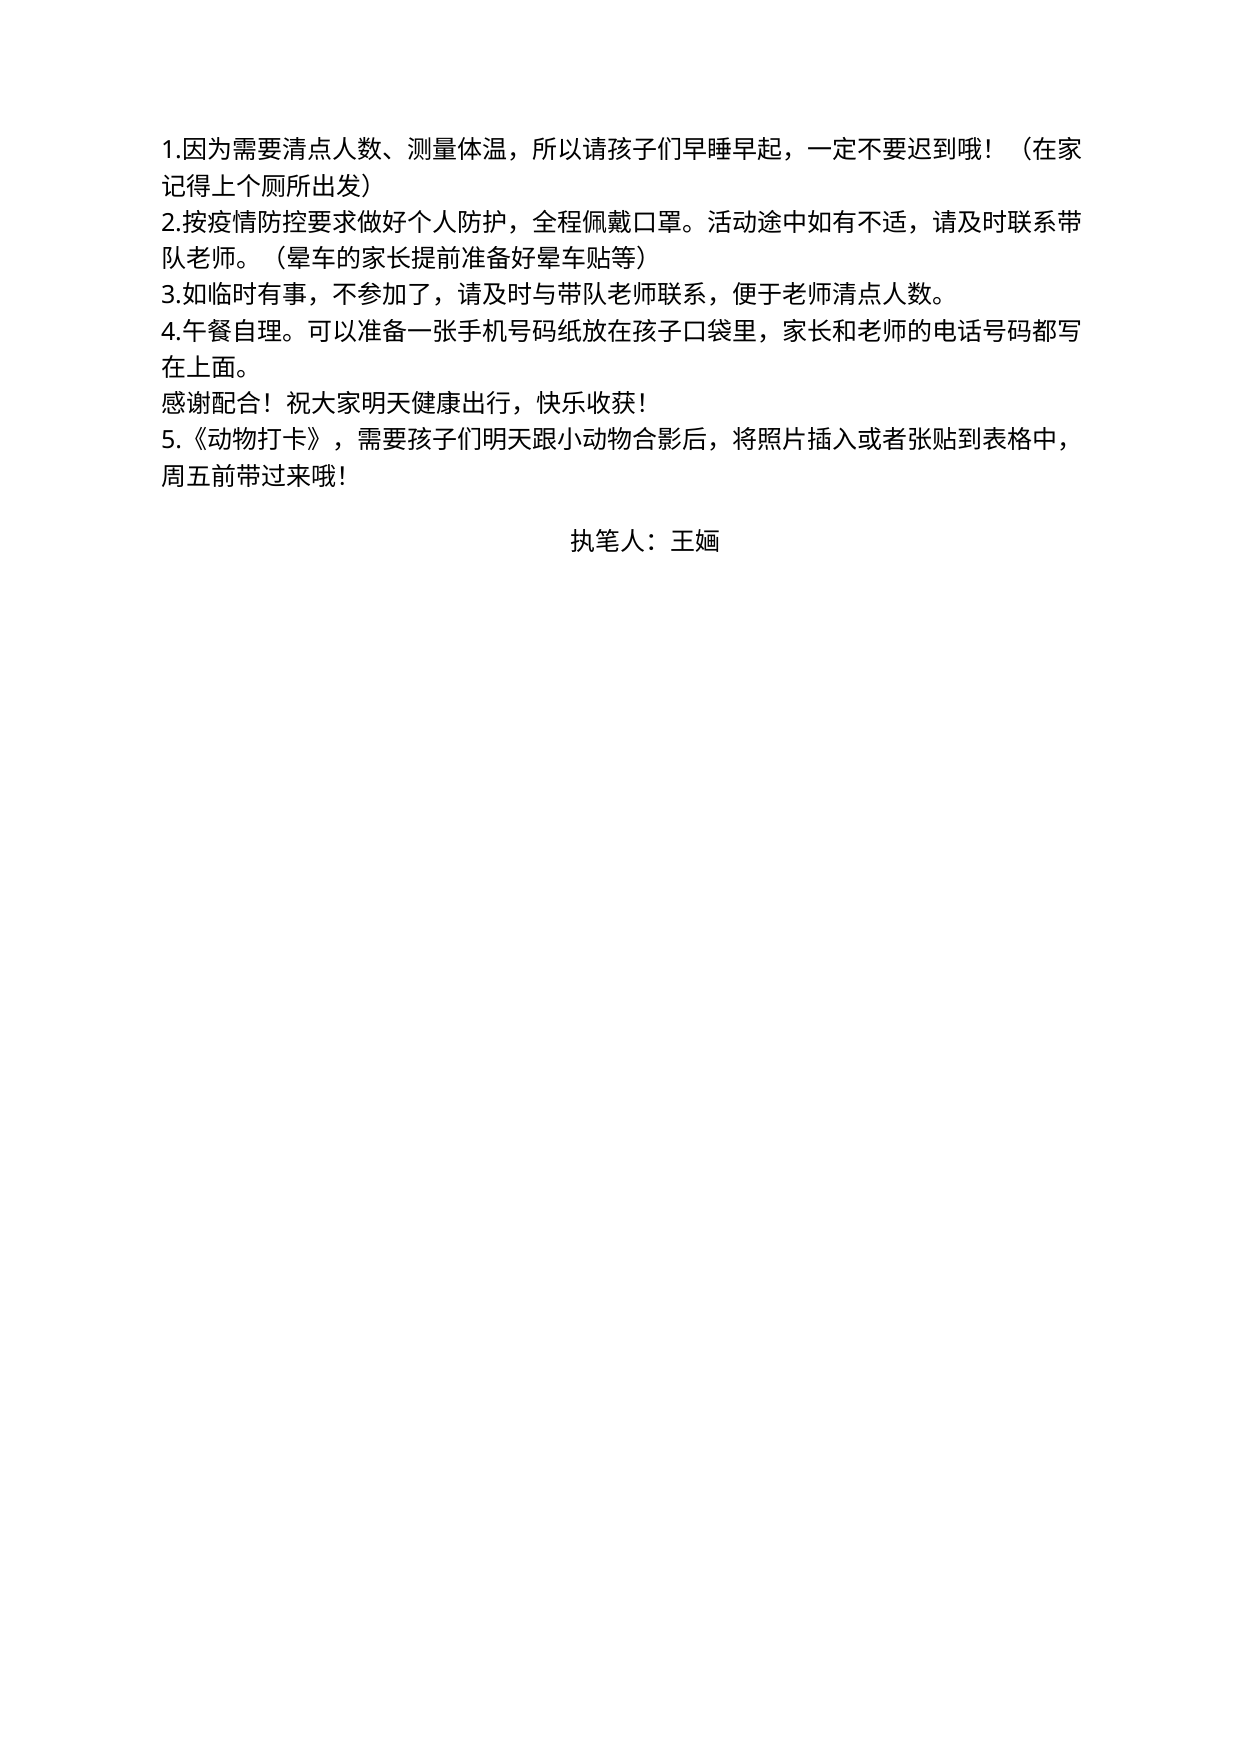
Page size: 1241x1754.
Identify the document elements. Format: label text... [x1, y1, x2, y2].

list 2.按疫情防控要求做好个人防护，全程佩戴口罩。活动途中如有不适，请及时联系带队老师。（晕车的家长提前准备好晕车贴等） [161, 202, 1104, 275]
list 感谢配合！祝大家明天健康出行，快乐收获！ [161, 384, 1104, 420]
list 1.因为需要清点人数、测量体温，所以请孩子们早睡早起，一定不要迟到哦！（在家记得上个厕所出发） [161, 130, 1104, 202]
list 5.《动物打卡》，需要孩子们明天跟小动物合影后，将照片插入或者张贴到表格中，周五前带过来哦！ [161, 420, 1104, 492]
text 执笔人：王婳 [186, 521, 1104, 557]
list 3.如临时有事，不参加了，请及时与带队老师联系，便于老师清点人数。 [161, 275, 1104, 311]
list 4.午餐自理。可以准备一张手机号码纸放在孩子口袋里，家长和老师的电话号码都写在上面。 [161, 311, 1104, 384]
